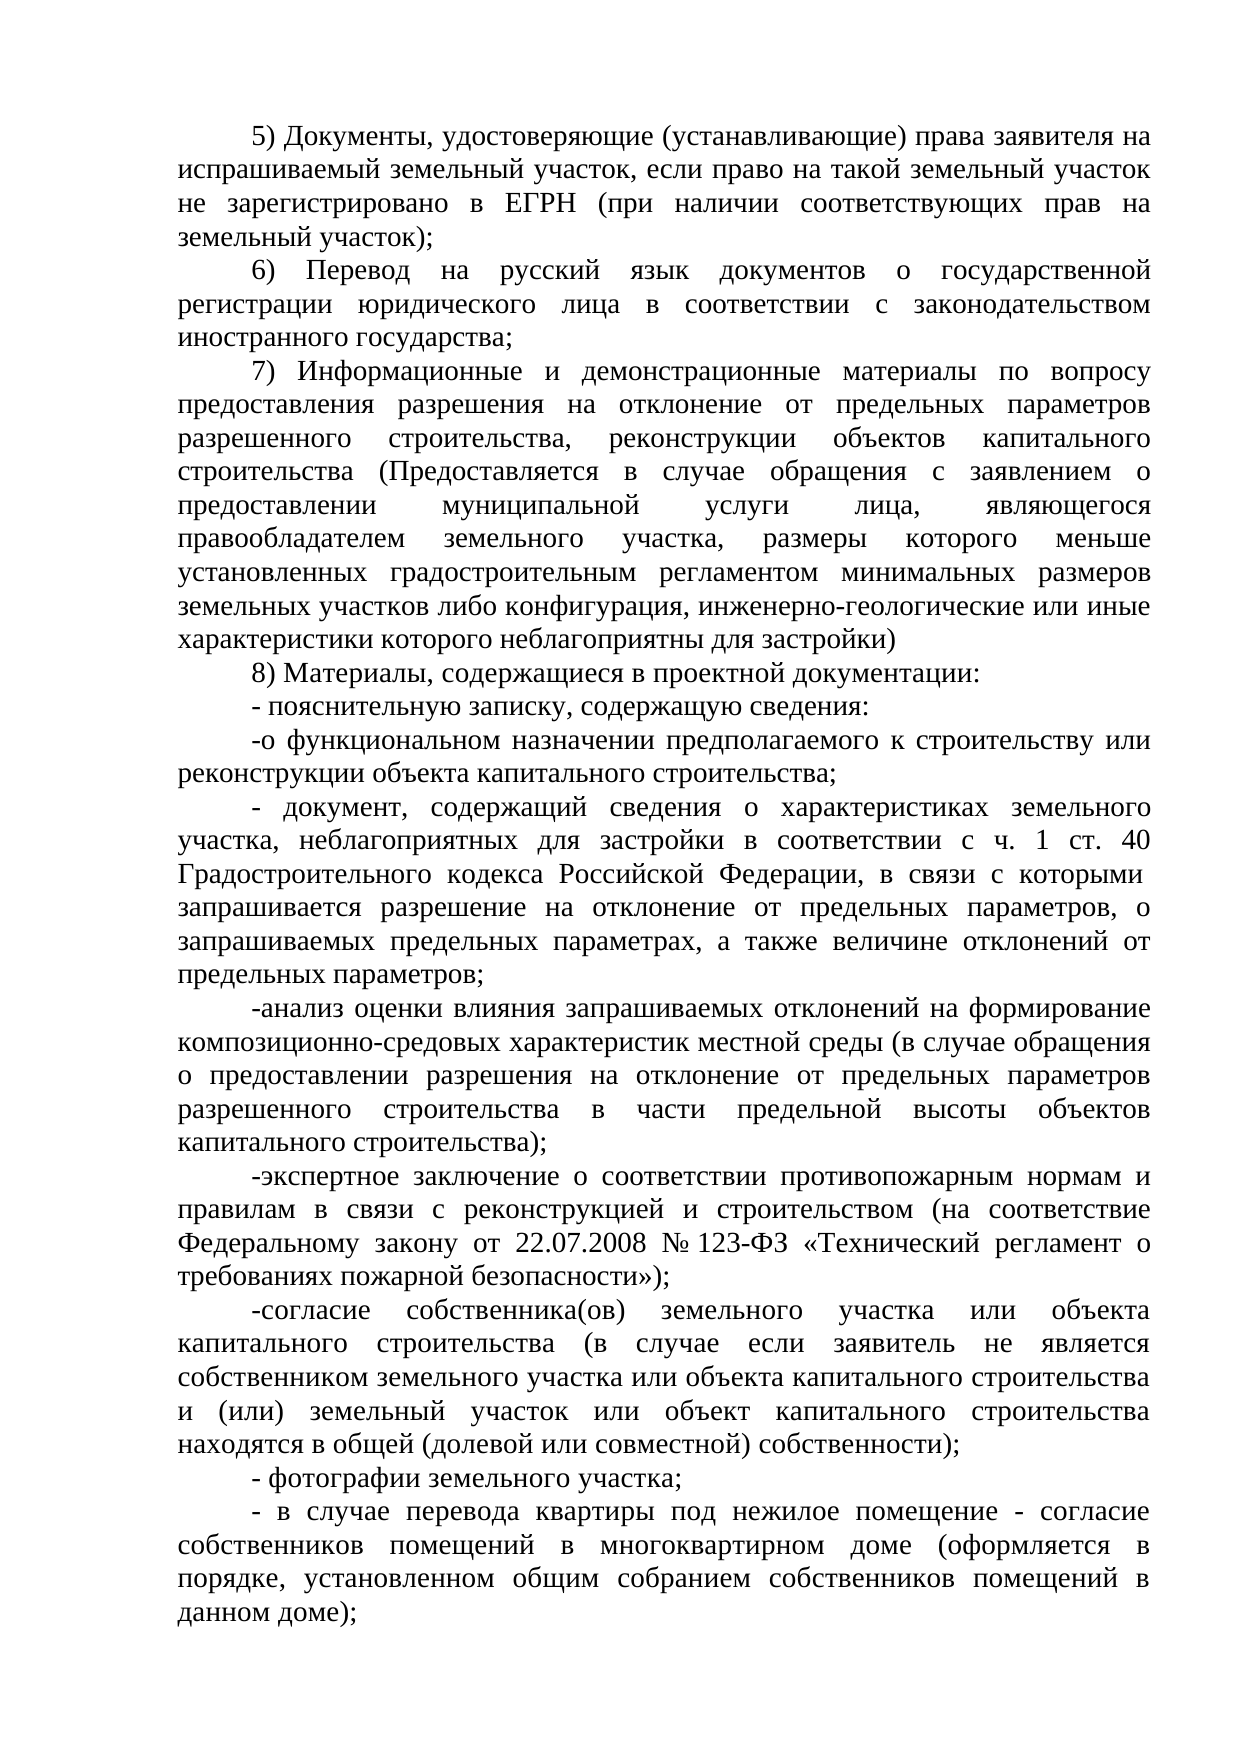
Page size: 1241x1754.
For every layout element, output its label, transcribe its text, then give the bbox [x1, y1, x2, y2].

text - фотографии земельного участка; [177, 1460, 1152, 1493]
text -анализ оценки влияния запрашиваемых отклонений на формирование композиционно-средовых характеристик местной среды (в случае обращения о предоставлении разрешения на отклонение от предельных параметров разрешенного строительства в части предельной высоты объектов капитального строительства); [177, 990, 1152, 1158]
text 5) Документы, удостоверяющие (устанавливающие) права заявителя на испрашиваемый земельный участок, если право на такой земельный участок не зарегистрировано в ЕГРН (при наличии соответствующих прав на земельный участок); [177, 118, 1152, 252]
text 8) Материалы, содержащиеся в проектной документации: [177, 655, 1152, 688]
text -согласие собственника(ов) земельного участка или объекта капитального строительства (в случае если заявитель не является собственником земельного участка или объекта капитального строительства и (или) земельный участок или объект капитального строительства находятся в общей (долевой или совместной) собственности); [177, 1292, 1152, 1460]
text -экспертное заключение о соответствии противопожарным нормам и правилам в связи с реконструкцией и строительством (на соответствие Федеральному закону от 22.07.2008 № 123-ФЗ «Технический регламент о требованиях пожарной безопасности»); [177, 1158, 1152, 1292]
text - документ, содержащий сведения о характеристиках земельного участка, неблагоприятных для застройки в соответствии с ч. 1 ст. 40 Градостроительного кодекса Российской Федерации, в связи с которыми запрашивается разрешение на отклонение от предельных параметров, о запрашиваемых предельных параметрах, а также величине отклонений от предельных параметров; [177, 789, 1152, 990]
text -о функциональном назначении предполагаемого к строительству или реконструкции объекта капитального строительства; [177, 722, 1152, 789]
text 6) Перевод на русский язык документов о государственной регистрации юридического лица в соответствии с законодательством иностранного государства; [177, 252, 1152, 353]
text - в случае перевода квартиры под нежилое помещение - согласие собственников помещений в многоквартирном доме (оформляется в порядке, установленном общим собранием собственников помещений в данном доме); [177, 1493, 1152, 1627]
text - пояснительную записку, содержащую сведения: [177, 688, 1152, 722]
text 7) Информационные и демонстрационные материалы по вопросу предоставления разрешения на отклонение от предельных параметров разрешенного строительства, реконструкции объектов капитального строительства (Предоставляется в случае обращения с заявлением о предоставлении муниципальной услуги лица, являющегося правообладателем земельного участка, размеры которого меньше установленных градостроительным регламентом минимальных размеров земельных участков либо конфигурация, инженерно-геологические или иные характеристики которого неблагоприятны для застройки) [177, 353, 1152, 655]
